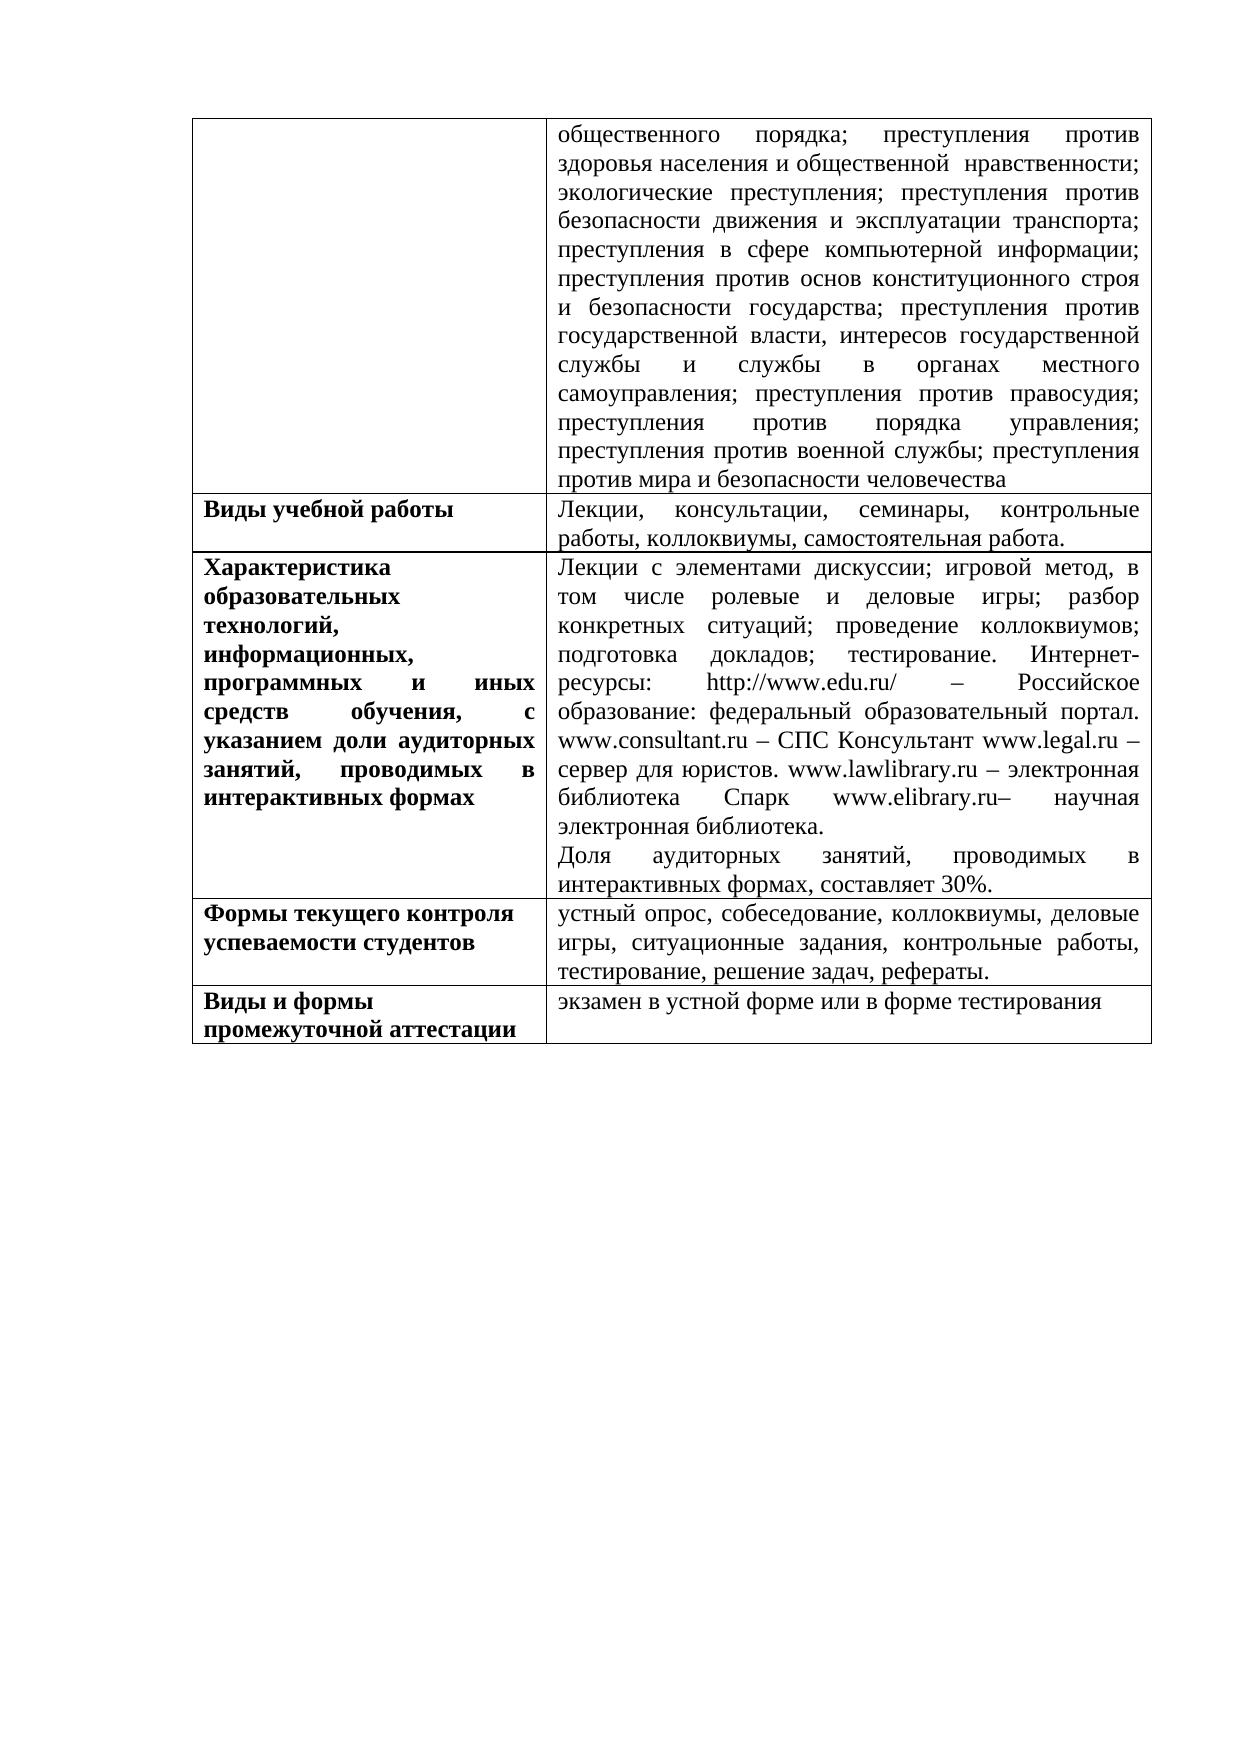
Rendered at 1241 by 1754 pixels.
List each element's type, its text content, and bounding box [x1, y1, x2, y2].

table_cell Лекции, консультации, семинары, контрольные работы, коллоквиумы, самостоятельная работа. [547, 494, 1151, 551]
table_cell Виды учебной работы [193, 494, 546, 551]
table_cell Формы текущего контроля успеваемости студентов [193, 899, 546, 985]
table_cell Лекции с элементами дискуссии; игровой метод, в том числе ролевые и деловые игры; разбор конкретных ситуаций; проведение коллоквиумов; подготовка докладов; тестирование. Интернет-ресурсы: http://www.edu.ru/ – Российское образование: федеральный образовательный портал. www.consultant.ru – СПС Консультант www.legal.ru – сервер для юристов. www.lawlibrary.ru – электронная библиотека Спарк www.elibrary.ru– научная электронная библиотека. Доля аудиторных занятий, проводимых в интерактивных формах, составляет 30%. [547, 553, 1151, 897]
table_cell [193, 119, 546, 493]
table_cell экзамен в устной форме или в форме тестирования [547, 986, 1151, 1043]
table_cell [547, 119, 1151, 493]
table_cell Виды и формы промежуточной аттестации [193, 986, 546, 1043]
table_cell Характеристика образовательных технологий, информационных, программных и иных средств обучения, с указанием доли аудиторных занятий, проводимых в интерактивных формах [193, 553, 546, 897]
table_cell устный опрос, собеседование, коллоквиумы, деловые игры, ситуационные задания, контрольные работы, тестирование, решение задач, рефераты. [547, 899, 1151, 985]
